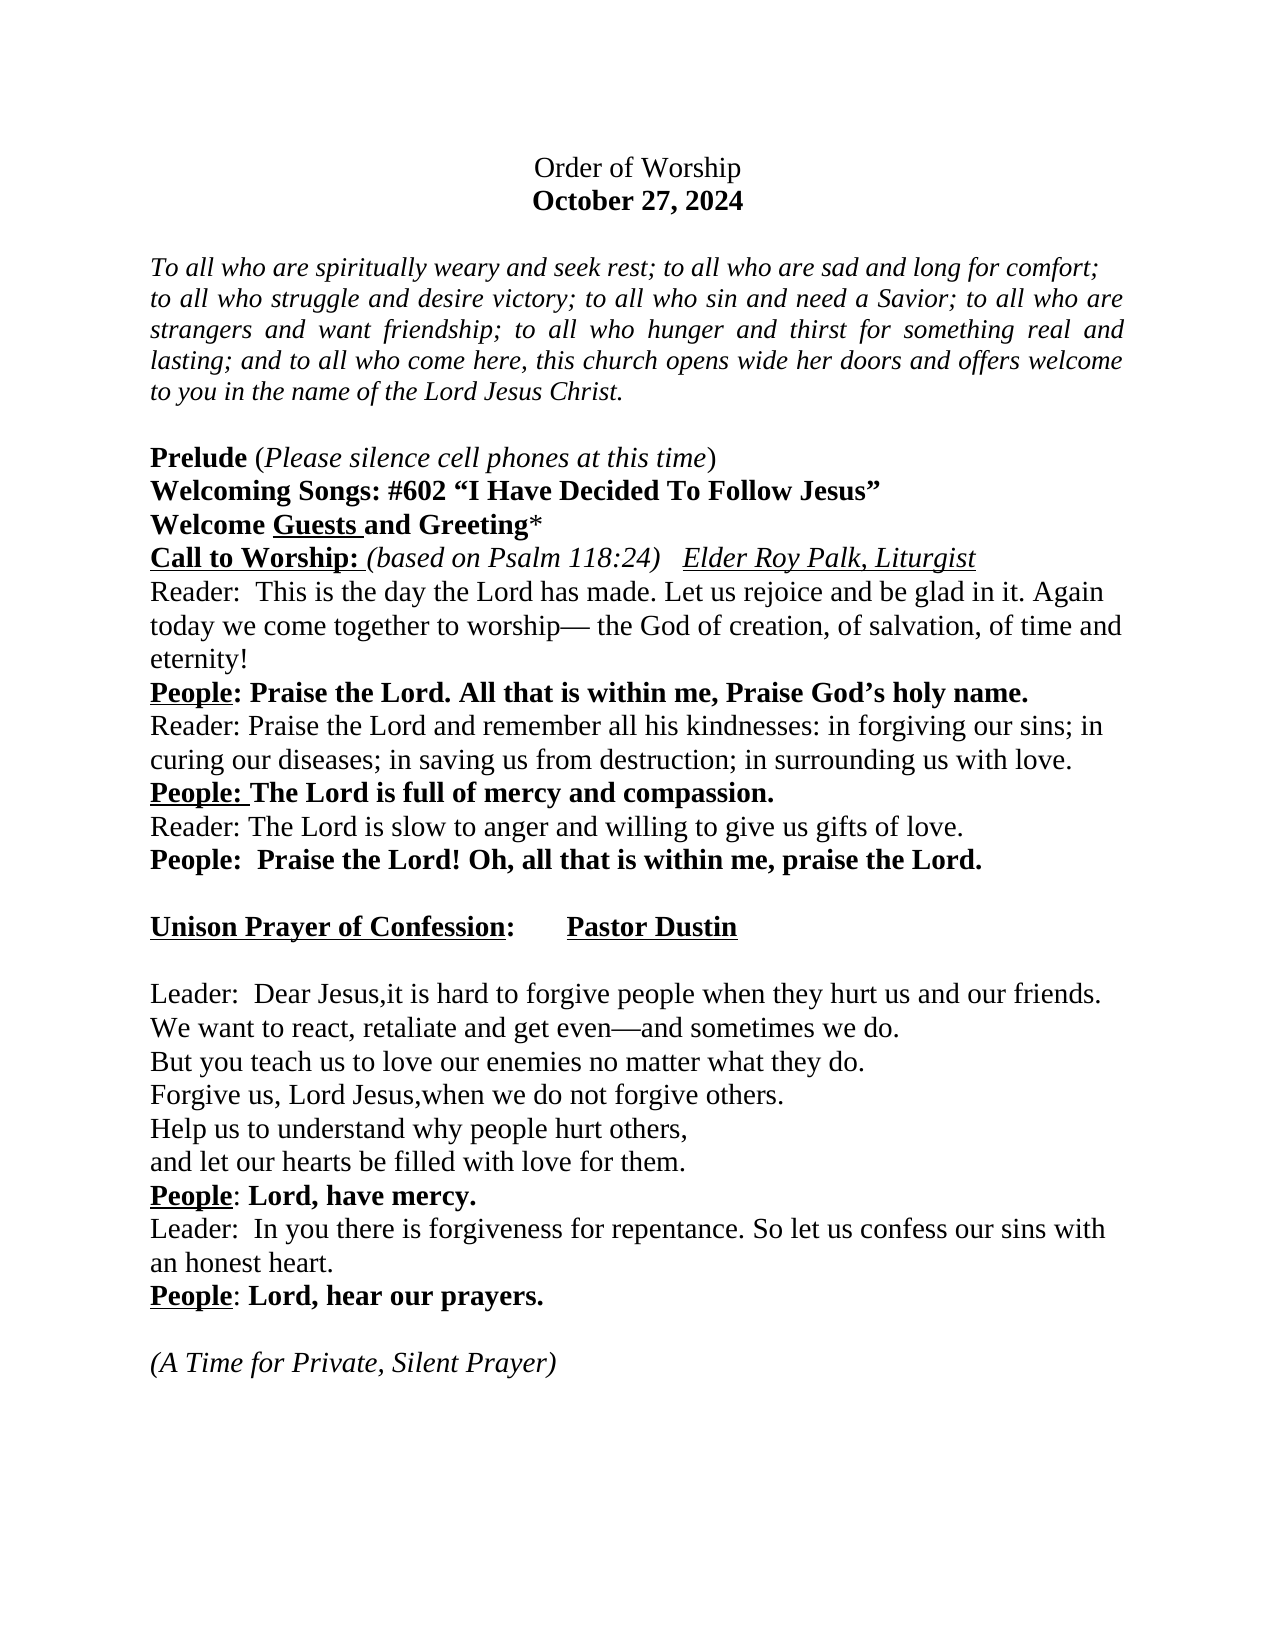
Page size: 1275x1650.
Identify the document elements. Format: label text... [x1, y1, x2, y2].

text Welcome Guests and Greeting* [150, 507, 1125, 541]
text Prelude (Please silence cell phones at this time) [150, 440, 1125, 473]
text Forgive us, Lord Jesus,when we do not forgive others. [150, 1077, 1125, 1111]
text People: Praise the Lord. All that is within me, Praise God’s holy name. [150, 675, 1125, 708]
text People: Lord, have mercy. [150, 1178, 1125, 1211]
text Reader: The Lord is slow to anger and willing to give us gifts of love. [150, 809, 1125, 842]
text People: The Lord is full of mercy and compassion. [150, 775, 1125, 809]
text We want to react, retaliate and get even—and sometimes we do. [150, 1010, 1125, 1044]
text But you teach us to love our enemies no matter what they do. [150, 1044, 1125, 1077]
text Welcoming Songs: #602 “I Have Decided To Follow Jesus” [150, 473, 1125, 507]
text Call to Worship: (based on Psalm 118:24) Elder Roy Palk, Liturgist [150, 541, 1125, 574]
text People: Praise the Lord! Oh, all that is within me, praise the Lord. [150, 842, 1125, 876]
text Reader: Praise the Lord and remember all his kindnesses: in forgiving our sins; in curing our diseases; in saving us from destruction; in surrounding us with love. [150, 708, 1125, 775]
text (A Time for Private, Silent Prayer) [150, 1346, 1125, 1379]
text Leader: In you there is forgiveness for repentance. So let us confess our sins with an honest heart. [150, 1211, 1125, 1278]
text To all who are spiritually weary and seek rest; to all who are sad and long for comfort; [150, 251, 1125, 282]
text Reader: This is the day the Lord has made. Let us rejoice and be glad in it. Again today we come together to worship— the God of creation, of salvation, of time and eternity! [150, 574, 1125, 675]
text Leader: Dear Jesus,it is hard to forgive people when they hurt us and our friends. [150, 977, 1125, 1010]
text Help us to understand why people hurt others, [150, 1111, 1125, 1144]
text People: Lord, hear our prayers. [150, 1278, 1125, 1312]
text and let our hearts be filled with love for them. [150, 1144, 1125, 1178]
text to all who struggle and desire victory; to all who sin and need a Savior; to all who are strangers and want friendship; to all who hunger and thirst for something real and lasting; and to all who come here, this church opens wide her doors and offers welcome to you in the name of the Lord Jesus Christ. [150, 282, 1125, 406]
text October 27, 2024 [150, 183, 1125, 217]
text Unison Prayer of Confession: Pastor Dustin [150, 909, 1125, 943]
text Order of Worship [150, 150, 1125, 183]
